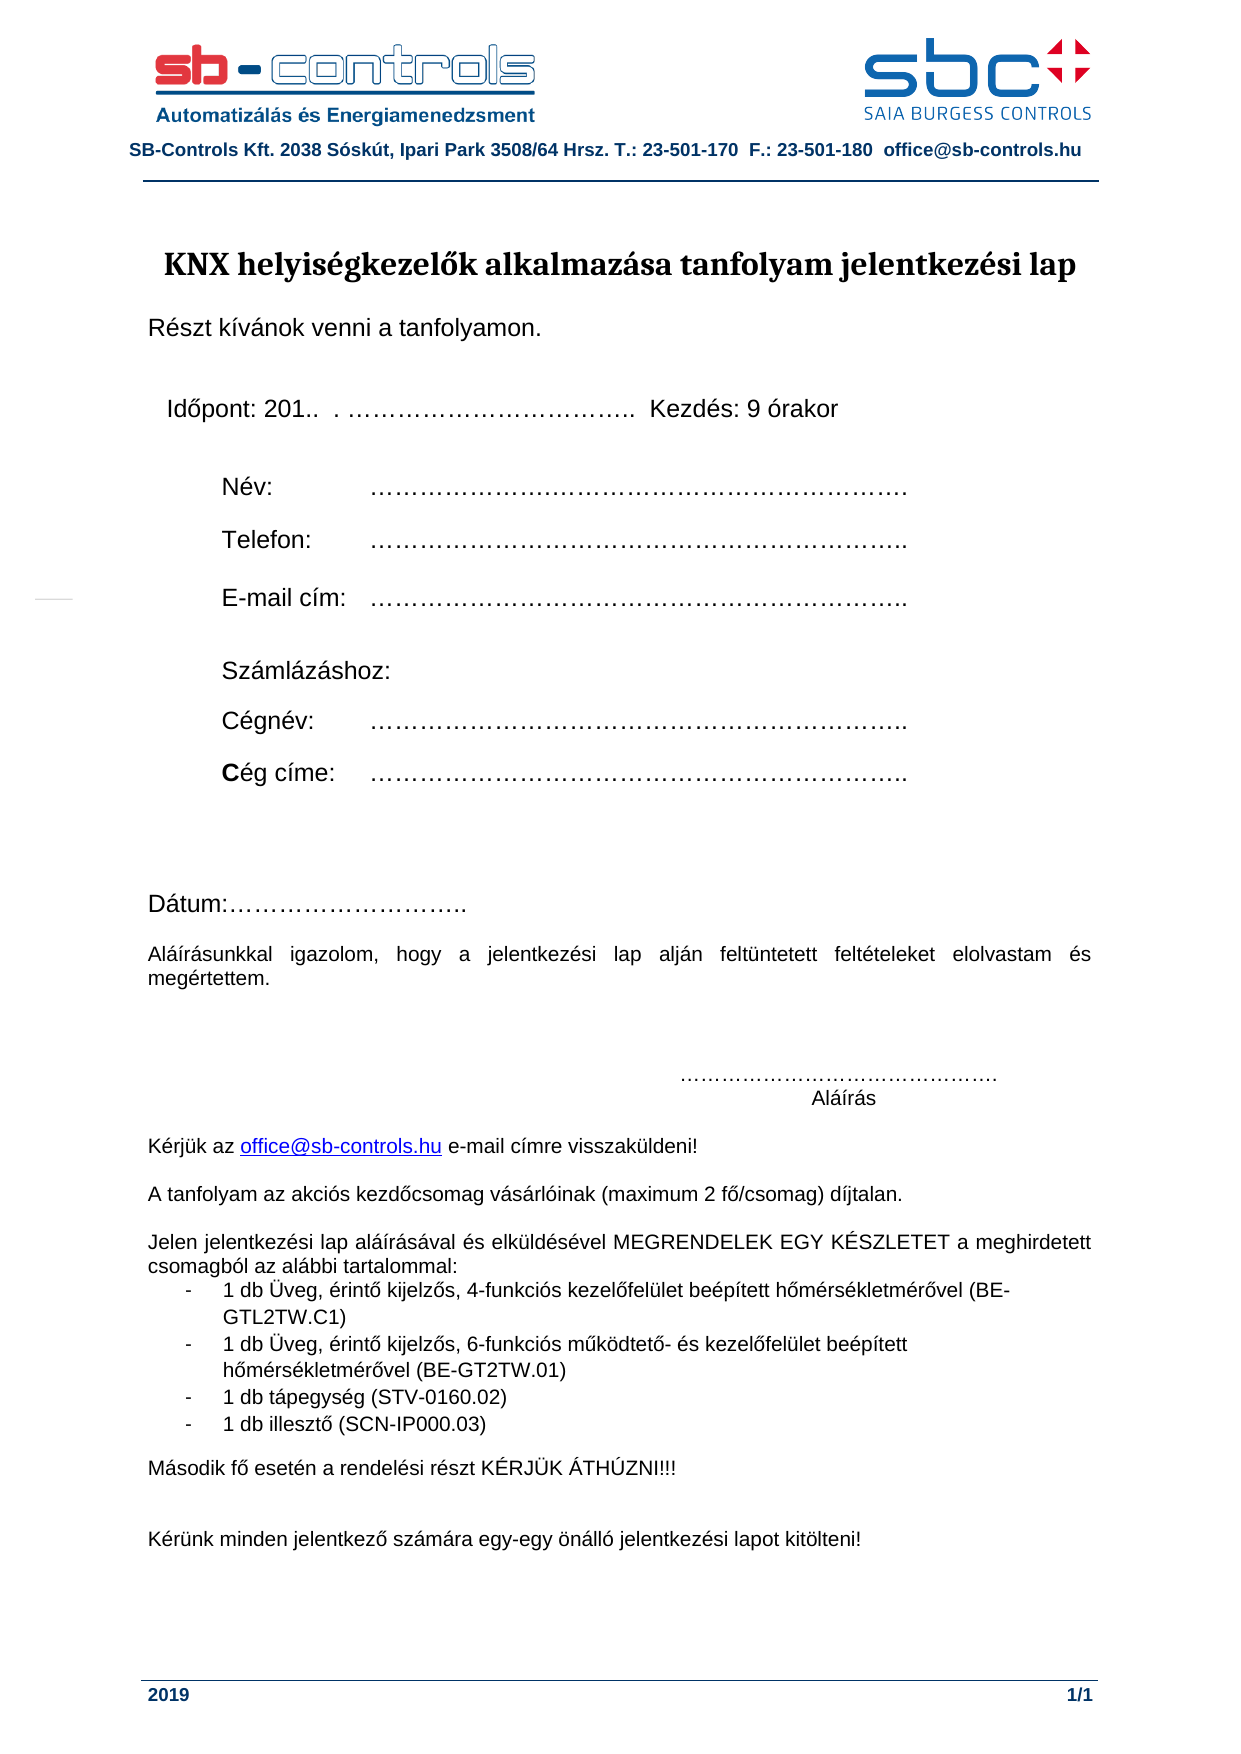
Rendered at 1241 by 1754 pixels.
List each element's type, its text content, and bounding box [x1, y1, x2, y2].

text Aláírásunkkal igazolom, hogy a jelentkezési lap alján feltüntetett feltételeket elolvastam és megértettem. [148, 942, 1093, 990]
text A tanfolyam az akciós kezdőcsomag vásárlóinak (maximum 2 fő/csomag) díjtalan. [148, 1182, 1093, 1206]
text Cég címe: ……………………………………………………….. [148, 758, 1093, 787]
text Második fő esetén a rendelési részt KÉRJÜK ÁTHÚZNI!!! [148, 1455, 1093, 1479]
text Jelen jelentkezési lap aláírásával és elküldésével MEGRENDELEK EGY KÉSZLETET a meghirdetett csomagból az alábbi tartalommal: [148, 1230, 1093, 1278]
subtitle KNX helyiségkezelők alkalmazása tanfolyam jelentkezési lap [148, 246, 1093, 284]
text Részt kívánok venni a tanfolyamon. [148, 313, 1093, 341]
text Telefon: ……………………………………………………….. [148, 525, 1093, 554]
text Dátum:……………………….. [148, 889, 1093, 918]
subtitle Cégnév: ……………………………………………………….. [148, 706, 1093, 734]
list 1 db Üveg, érintő kijelzős, 4-funkciós kezelőfelület beépített hőmérsékletmérővel (BE-GTL2TW.C1) [185, 1278, 1093, 1329]
subtitle Számlázáshoz: [148, 656, 1093, 685]
text E-mail cím: ……………………………………………………….. [148, 583, 1093, 611]
subtitle Név: ………………….……………………………………. [148, 472, 1093, 501]
list 1 db Üveg, érintő kijelzős, 6-funkciós működtető- és kezelőfelület beépített hőmérsékletmérővel (BE-GT2TW.01) [185, 1331, 1093, 1382]
list 1 db tápegység (STV-0160.02) [185, 1384, 1093, 1409]
text Aláírás [148, 1086, 1093, 1110]
text ………………………………………. [148, 1062, 1093, 1086]
picture [147, 38, 542, 128]
list 1 db illesztő (SCN-IP000.03) [185, 1411, 1093, 1437]
text Kérjük az office@sb-controls.hu e-mail címre visszaküldeni! [148, 1134, 1093, 1158]
text Időpont: 201.. . …………………………….. Kezdés: 9 órakor [166, 394, 1093, 423]
text Kérünk minden jelentkező számára egy-egy önálló jelentkezési lapot kitölteni! [148, 1527, 1093, 1551]
picture [860, 38, 1091, 120]
